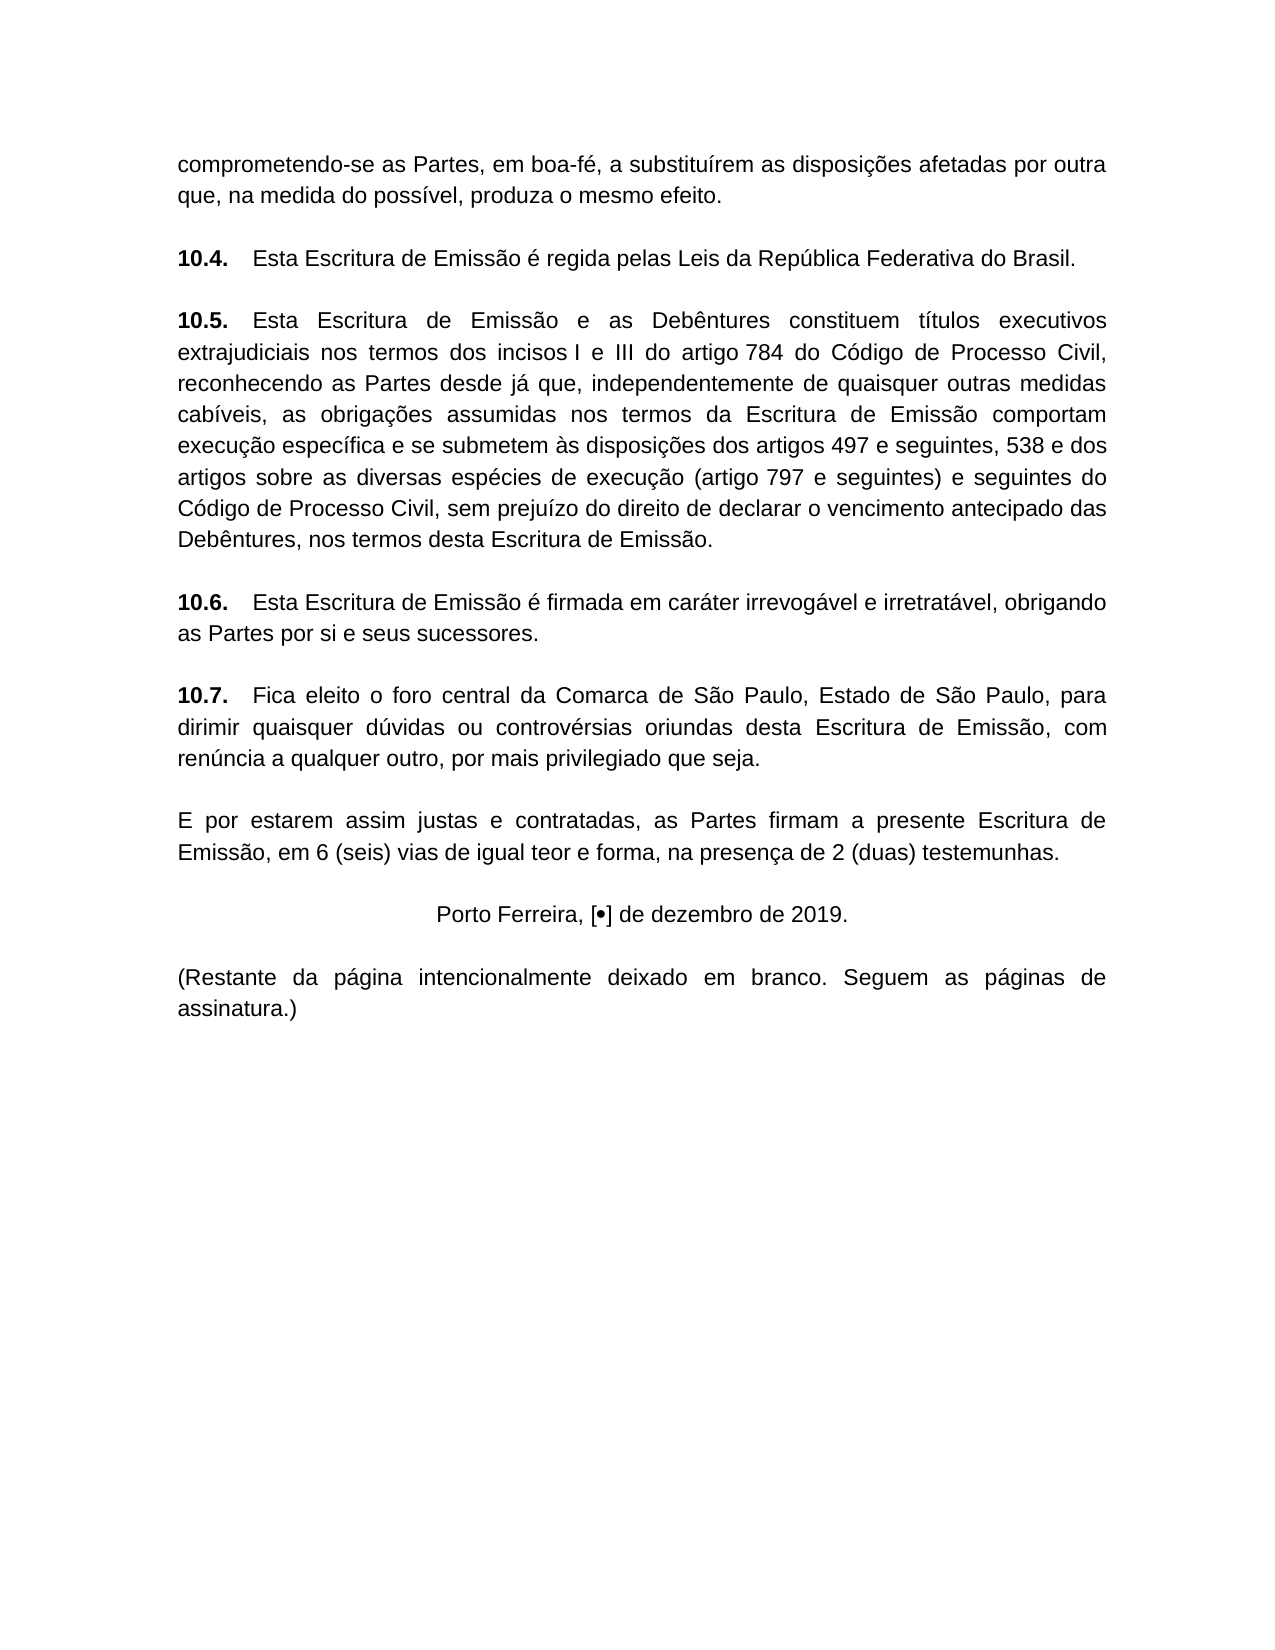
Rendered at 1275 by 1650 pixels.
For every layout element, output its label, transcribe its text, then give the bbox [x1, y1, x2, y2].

text (Restante da página intencionalmente deixado em branco. Seguem as páginas de assinatura.) [177, 960, 1107, 1023]
text E por estarem assim justas e contratadas, as Partes firmam a presente Escritura de Emissão, em 6 (seis) vias de igual teor e forma, na presença de 2 (duas) testemunhas. [177, 804, 1107, 866]
list Fica eleito o foro central da Comarca de São Paulo, Estado de São Paulo, para dirimir quaisquer dúvidas ou controvérsias oriundas desta Escritura de Emissão, com renúncia a qualquer outro, por mais privilegiado que seja. [177, 679, 1107, 773]
list Esta Escritura de Emissão é firmada em caráter irrevogável e irretratável, obrigando as Partes por si e seus sucessores. [177, 585, 1107, 648]
list Esta Escritura de Emissão e as Debêntures constituem títulos executivos extrajudiciais nos termos dos incisos I e III do artigo 784 do Código de Processo Civil, reconhecendo as Partes desde já que, independentemente de quaisquer outras medidas cabíveis, as obrigações assumidas nos termos da Escritura de Emissão comportam execução específica e se submetem às disposições dos artigos 497 e seguintes, 538 e dos artigos sobre as diversas espécies de execução (artigo 797 e seguintes) e seguintes do Código de Processo Civil, sem prejuízo do direito de declarar o vencimento antecipado das Debêntures, nos termos desta Escritura de Emissão. [177, 304, 1107, 554]
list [177, 148, 1107, 210]
list Esta Escritura de Emissão é regida pelas Leis da República Federativa do Brasil. [177, 241, 1107, 273]
text Porto Ferreira, [] de dezembro de 2019. [177, 898, 1107, 929]
